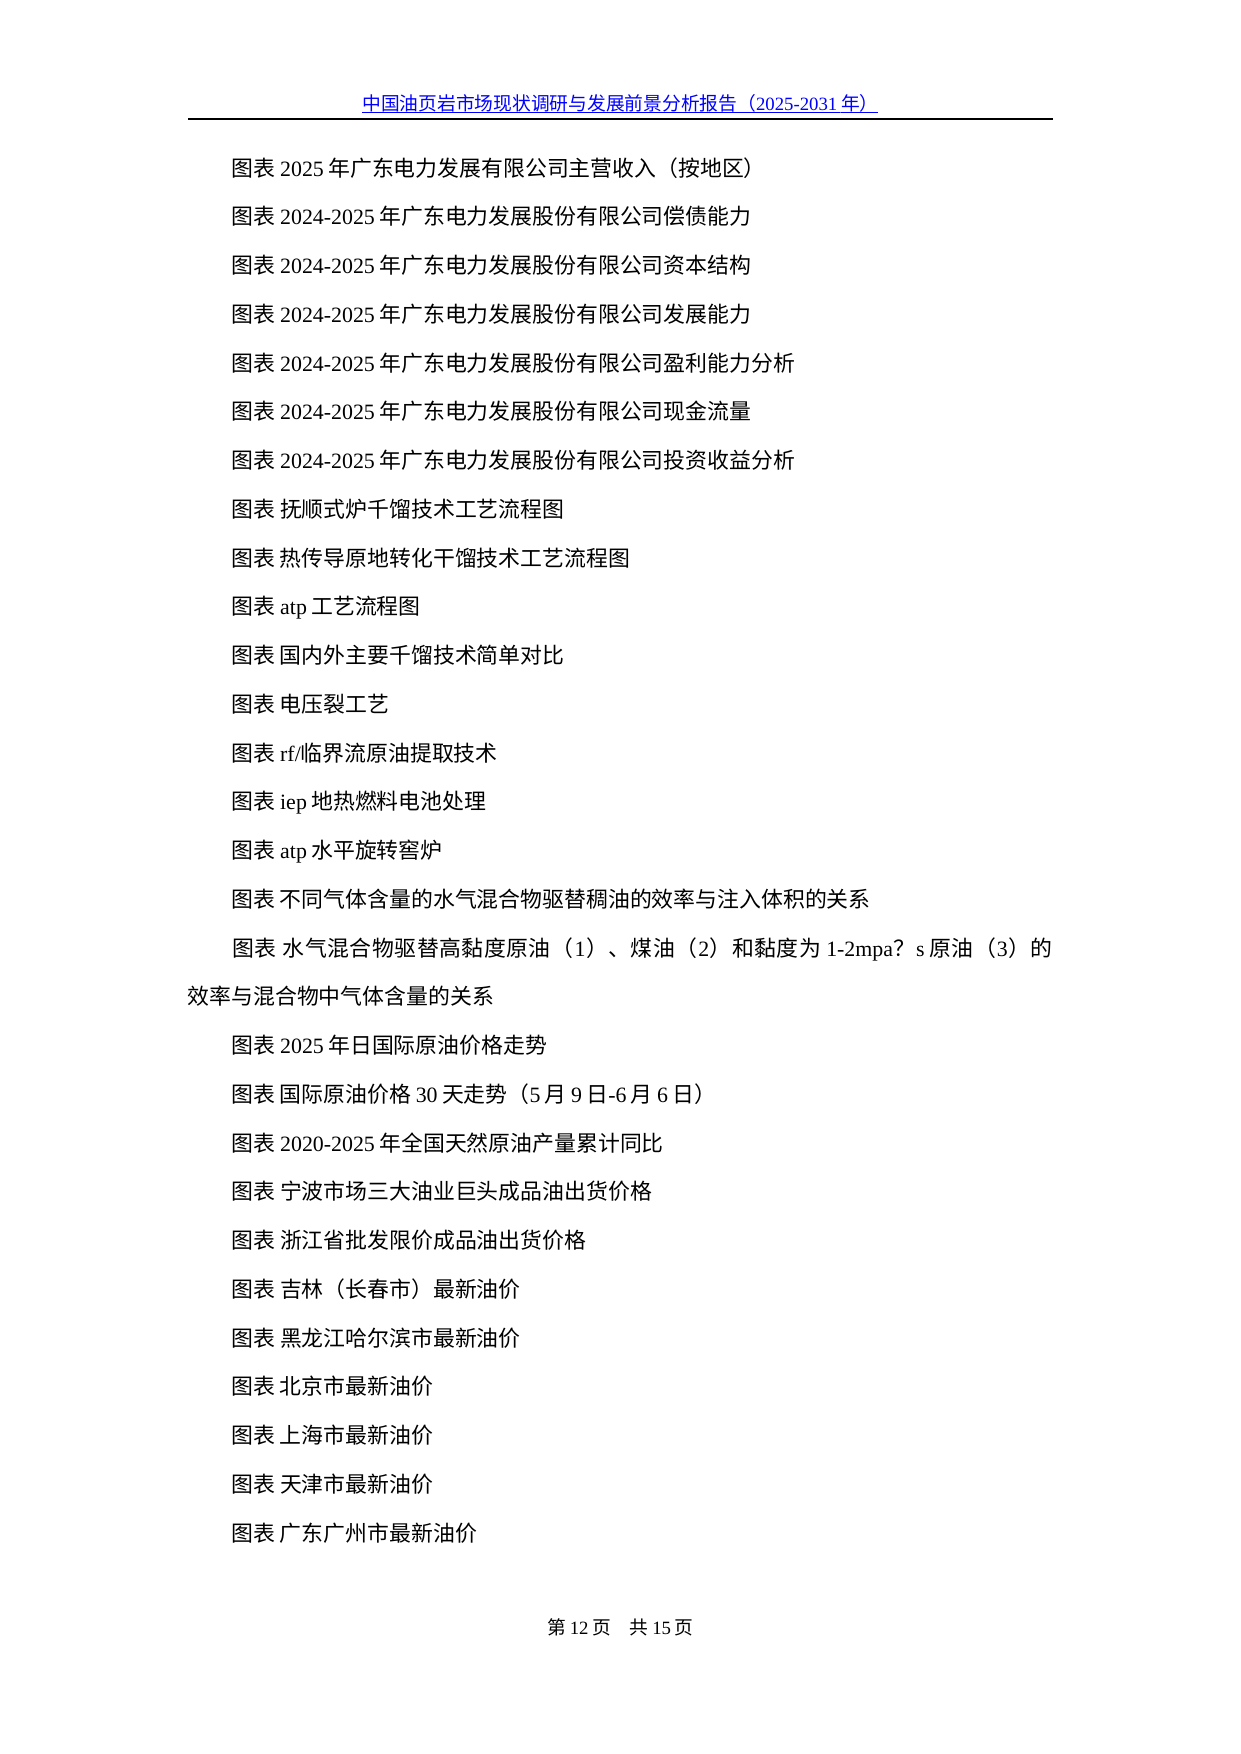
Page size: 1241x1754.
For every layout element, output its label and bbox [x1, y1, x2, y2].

text [187, 150, 1053, 1548]
